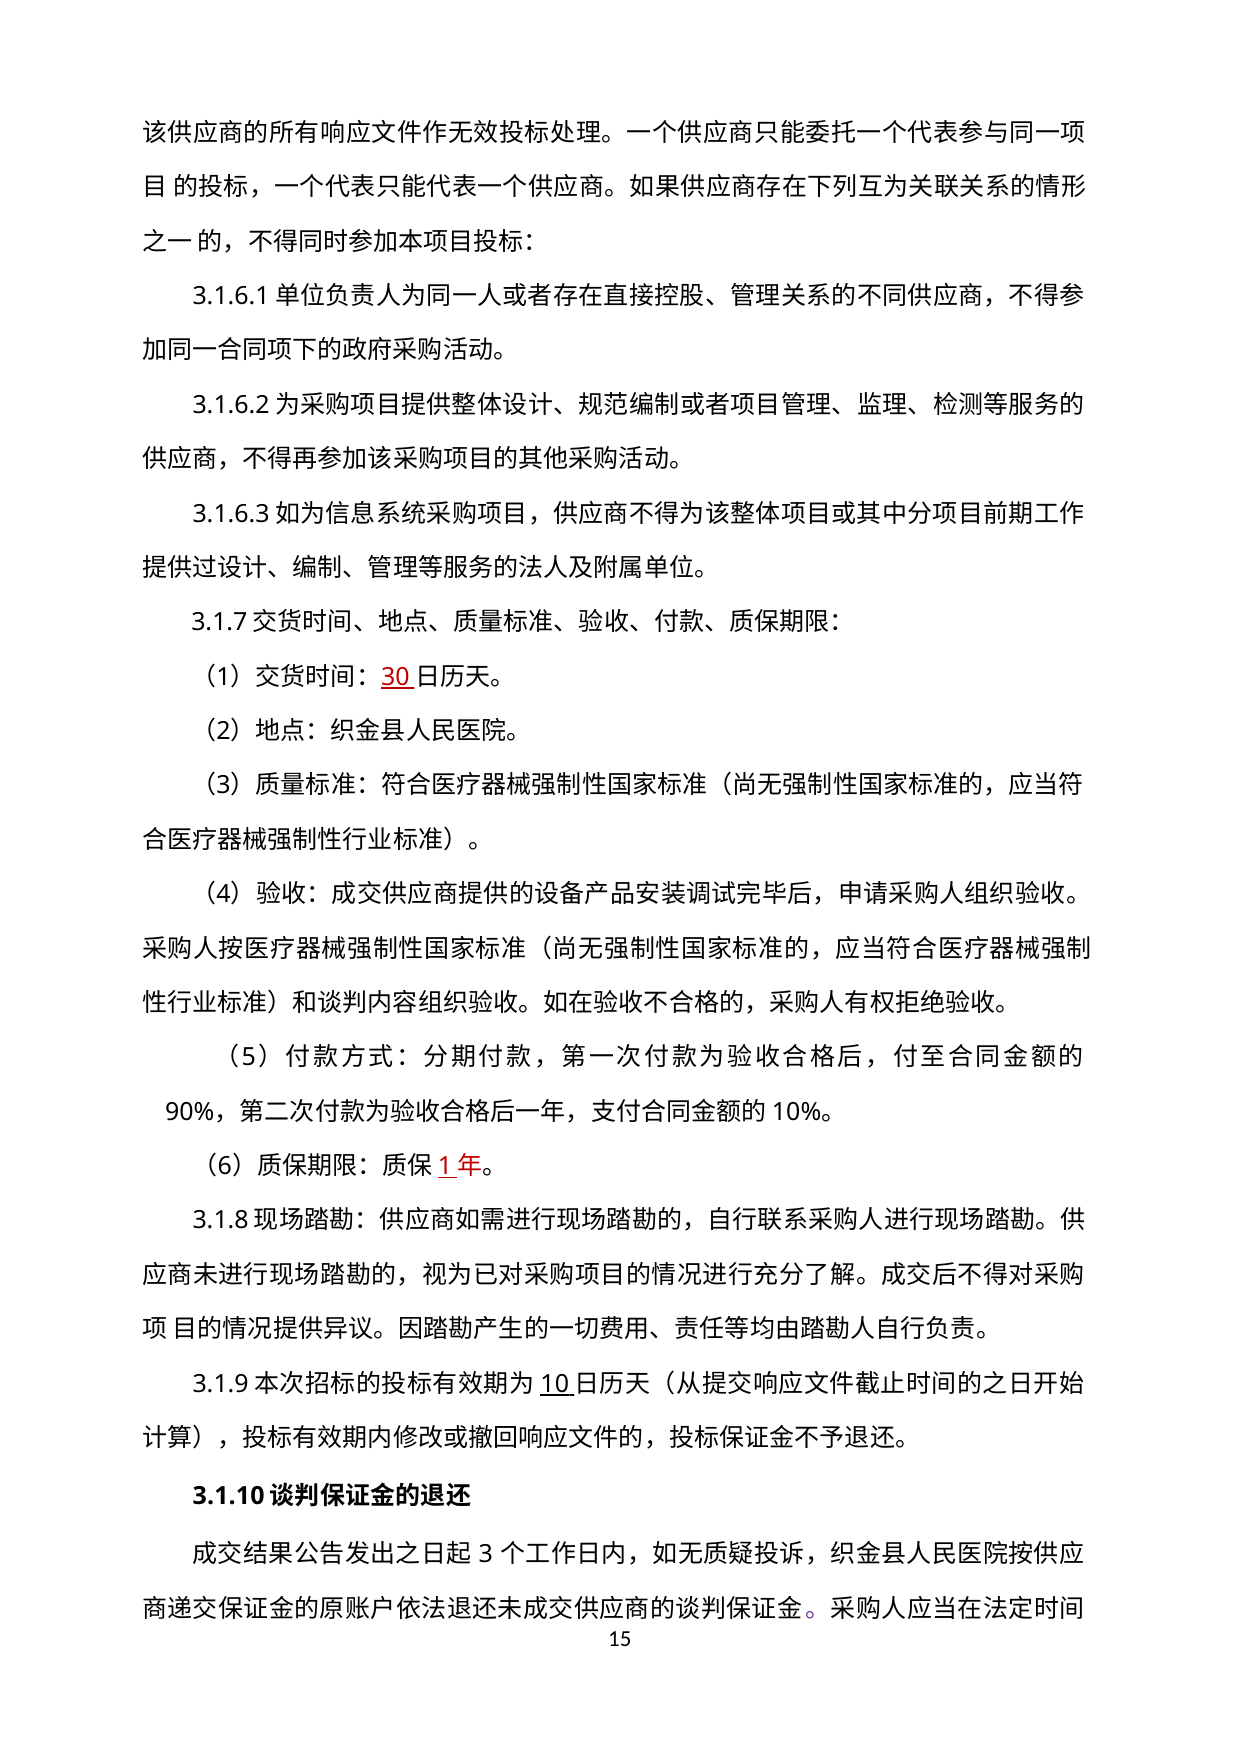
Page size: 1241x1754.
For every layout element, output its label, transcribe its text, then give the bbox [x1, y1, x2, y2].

text （4）验收：成交供应商提供的设备产品安装调试完毕后，申请采购人组织验收。采购人按医疗器械强制性国家标准（尚无强制性国家标准的，应当符合医疗器械强制性行业标准）和谈判内容组织验收。如在验收不合格的，采购人有权拒绝验收。 [142, 874, 1092, 1019]
text （6）质保期限：质保1年。 [192, 1146, 1103, 1182]
text （5）付款方式：分期付款，第一次付款为验收合格后，付至合同金额的90%，第二次付款为验收合格后一年，支付合同金额的10%。 [165, 1037, 1085, 1127]
text （1）交货时间：30日历天。 [191, 656, 1103, 692]
text 3.1.7交货时间、地点、质量标准、验收、付款、质保期限： [191, 602, 1103, 638]
text （2）地点：织金县人民医院。 [191, 711, 1103, 747]
text 3.1.8现场踏勘：供应商如需进行现场踏勘的，自行联系采购人进行现场踏勘。供应商未进行现场踏勘的，视为已对采购项目的情况进行充分了解。成交后不得对采购项 目的情况提供异议。因踏勘产生的一切费用、责任等均由踏勘人自行负责。 [142, 1200, 1085, 1345]
text 3.1.6.3如为信息系统采购项目，供应商不得为该整体项目或其中分项目前期工作提供过设计、编制、管理等服务的法人及附属单位。 [142, 493, 1085, 584]
text 3.1.9本次招标的投标有效期为10日历天（从提交响应文件截止时间的之日开始计算），投标有效期内修改或撤回响应文件的，投标保证金不予退还。 [142, 1363, 1085, 1454]
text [142, 1534, 1085, 1624]
text 3.1.6.2为采购项目提供整体设计、规范编制或者项目管理、监理、检测等服务的供应商，不得再参加该采购项目的其他采购活动。 [142, 384, 1085, 475]
text 3.1.10谈判保证金的退还 [192, 1476, 1103, 1512]
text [142, 112, 1087, 257]
text （3）质量标准：符合医疗器械强制性国家标准（尚无强制性国家标准的，应当符合医疗器械强制性行业标准）。 [142, 765, 1085, 856]
text 3.1.6.1单位负责人为同一人或者存在直接控股、管理关系的不同供应商，不得参加同一合同项下的政府采购活动。 [142, 276, 1085, 366]
